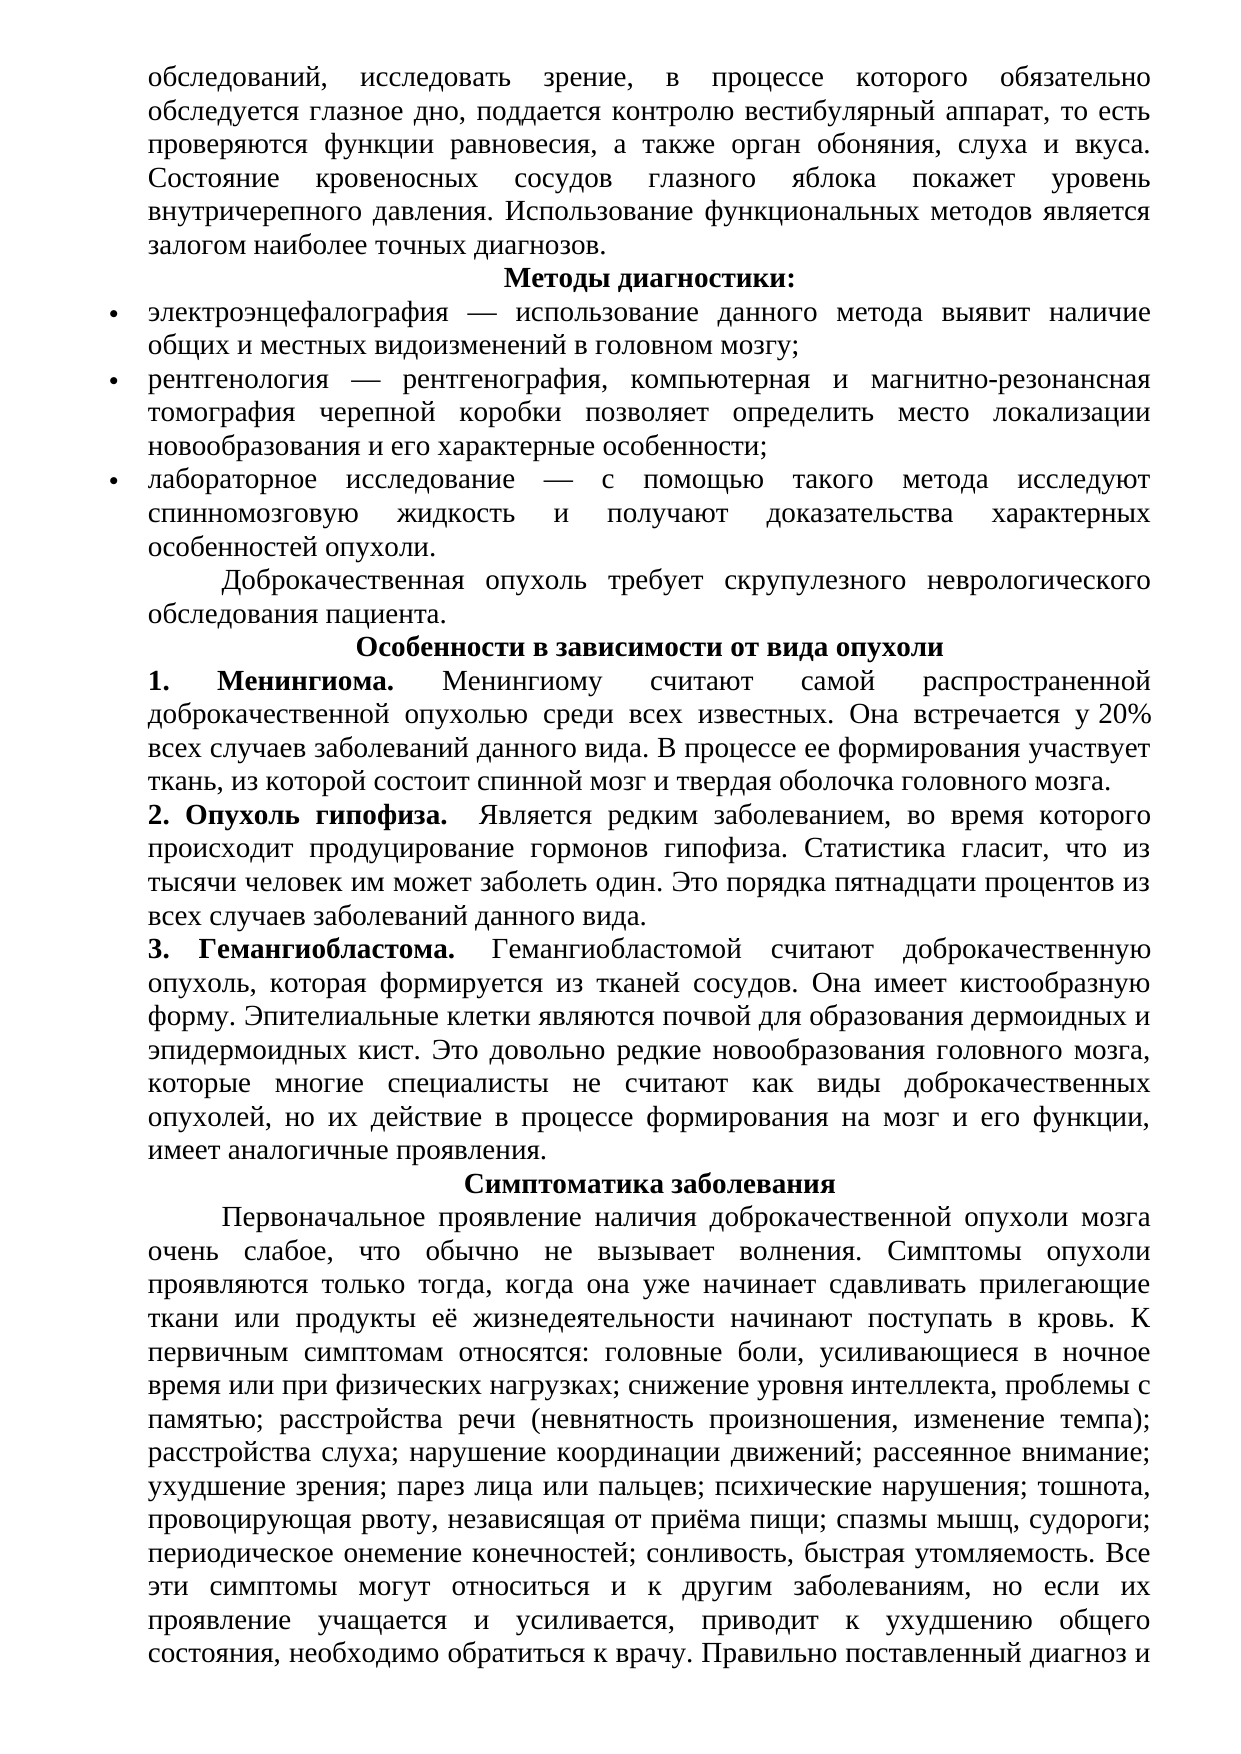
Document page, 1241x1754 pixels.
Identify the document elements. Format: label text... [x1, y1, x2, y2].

text Доброкачественная опухоль требует скрупулезного неврологического обследования пациента. [148, 562, 1152, 629]
text 2. Опухоль гипофиза. Является редким заболеванием, во время которого происходит продуцирование гормонов гипофиза. Статистика гласит, что из тысячи человек им может заболеть один. Это порядка пятнадцати процентов из всех случаев заболеваний данного вида. [148, 797, 1152, 931]
text Методы диагностики: [148, 260, 1152, 294]
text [148, 59, 1152, 260]
text 3. Гемангиобластома. Гемангиобластомой считают доброкачественную опухоль, которая формируется из тканей сосудов. Она имеет кистообразную форму. Эпителиальные клетки являются почвой для образования дермоидных и эпидермоидных кист. Это довольно редкие новообразования головного мозга, которые многие специалисты не считают как виды доброкачественных опухолей, но их действие в процессе формирования на мозг и его функции, имеет аналогичные проявления. [148, 931, 1152, 1166]
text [148, 1199, 1152, 1669]
list электроэнцефалография — использование данного метода выявит наличие общих и местных видоизменений в головном мозгу; [110, 294, 1152, 361]
list лабораторное исследование — с помощью такого метода исследуют спинномозговую жидкость и получают доказательства характерных особенностей опухоли. [110, 462, 1152, 562]
text Особенности в зависимости от вида опухоли [148, 629, 1152, 663]
list рентгенология — рентгенография, компьютерная и магнитно-резонансная томография черепной коробки позволяет определить место локализации новообразования и его характерные особенности; [110, 361, 1152, 462]
text 1. Менингиома. Менингиому считают самой распространенной доброкачественной опухолью среди всех известных. Она встречается у 20% всех случаев заболеваний данного вида. В процессе ее формирования участвует ткань, из которой состоит спинной мозг и твердая оболочка головного мозга. [148, 663, 1152, 797]
text Симптоматика заболевания [148, 1166, 1152, 1199]
